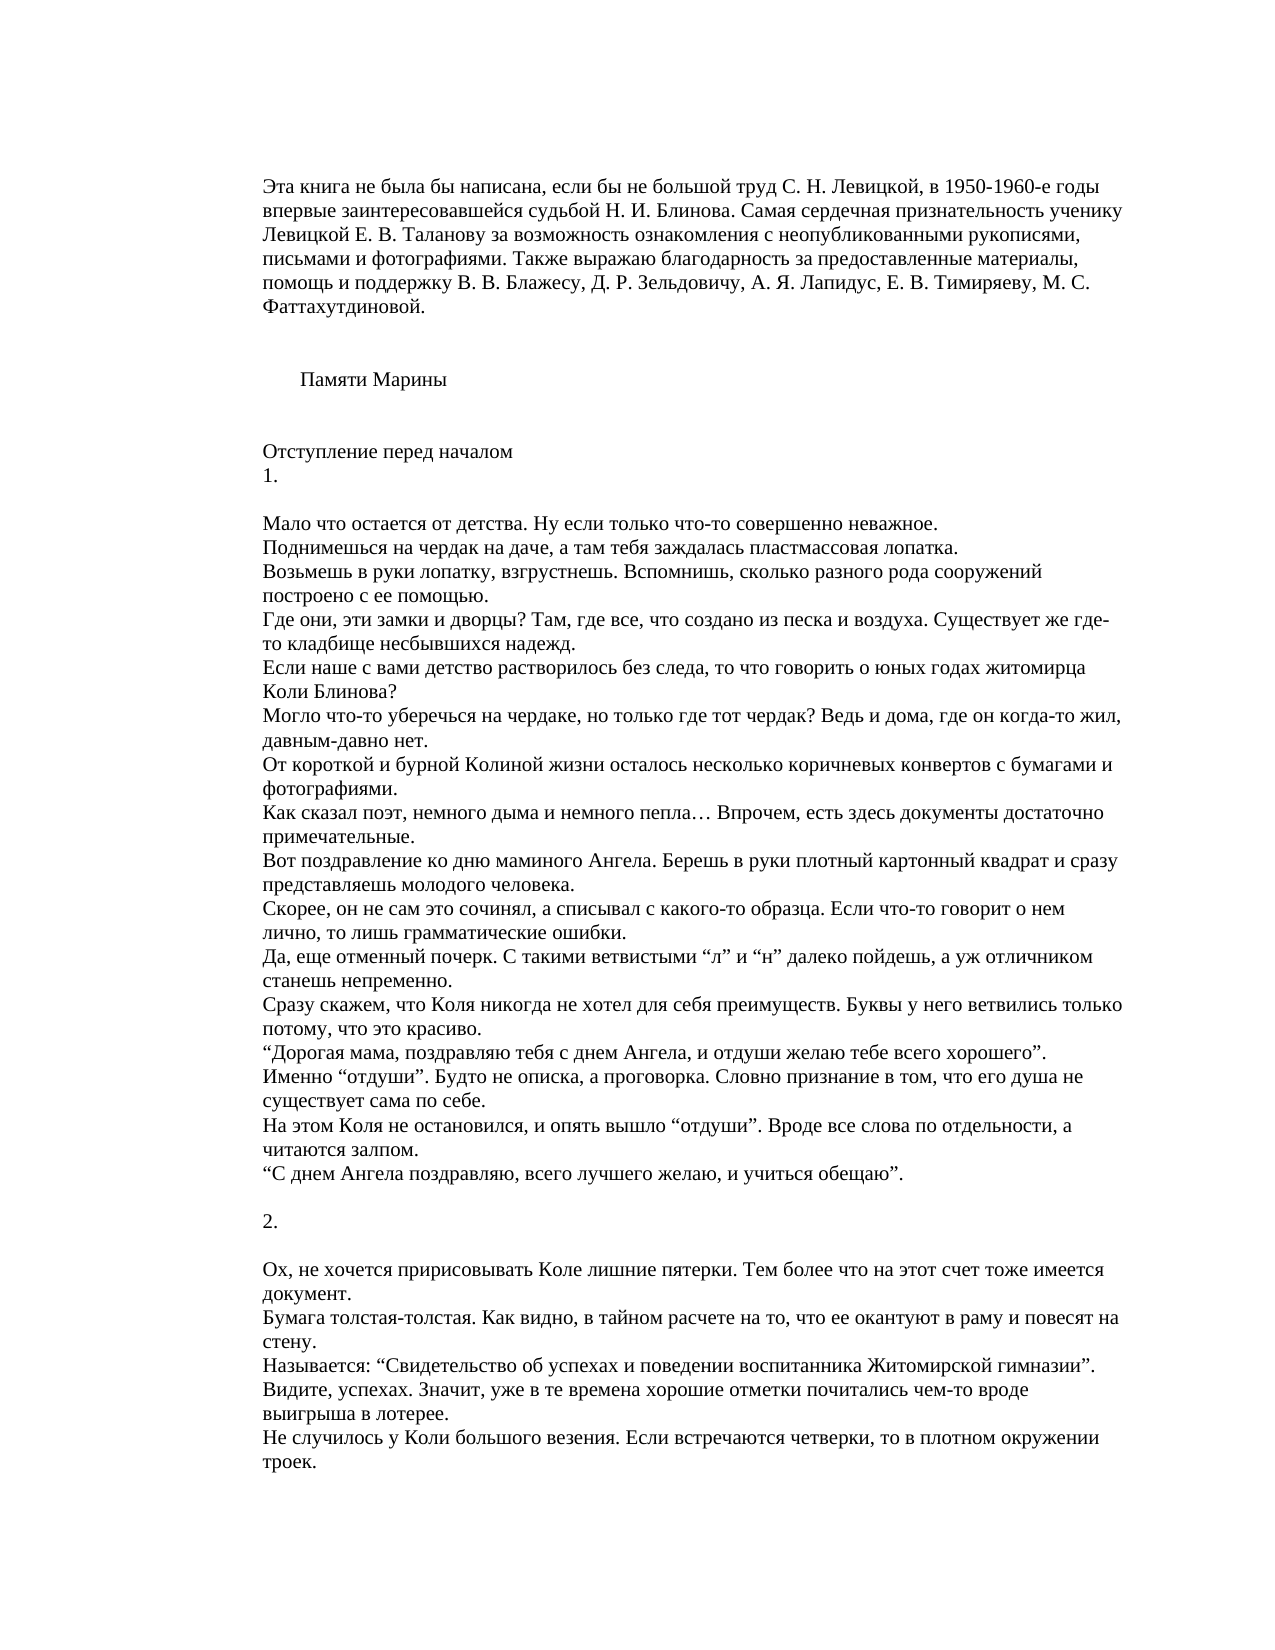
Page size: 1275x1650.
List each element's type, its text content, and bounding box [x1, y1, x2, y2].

text Если наше с вами детство растворилось без следа, то что говорить о юных годах житомирца Коли Блинова? [262, 655, 1125, 703]
text Отступление перед началом [262, 439, 1125, 463]
text Именно “отдуши”. Будто не описка, а проговорка. Словно признание в том, что его душа не существует сама по себе. [262, 1064, 1125, 1112]
text “Дорогая мама, поздравляю тебя с днем Ангела, и отдуши желаю тебе всего хорошего”. [262, 1040, 1125, 1064]
text Где они, эти замки и дворцы? Там, где все, что создано из песка и воздуха. Существует же где-то кладбище несбывшихся надежд. [262, 607, 1125, 655]
text Да, еще отменный почерк. С такими ветвистыми “л” и “н” далеко пойдешь, а уж отличником станешь непременно. [262, 944, 1125, 992]
text Видите, успехах. Значит, уже в те времена хорошие отметки почитались чем-то вроде выигрыша в лотерее. [262, 1377, 1125, 1425]
text 1. [262, 463, 1125, 487]
text Скорее, он не сам это сочинял, а списывал с какого-то образца. Если что-то говорит о нем лично, то лишь грамматические ошибки. [262, 896, 1125, 944]
text Памяти Марины [300, 367, 1125, 391]
text Могло что-то уберечься на чердаке, но только где тот чердак? Ведь и дома, где он когда-то жил, давным-давно нет. [262, 703, 1125, 752]
text Сразу скажем, что Коля никогда не хотел для себя преимуществ. Буквы у него ветвились только потому, что это красиво. [262, 992, 1125, 1040]
text Возьмешь в руки лопатку, взгрустнешь. Вспомнишь, сколько разного рода сооружений построено с ее помощью. [262, 559, 1125, 607]
text Называется: “Свидетельство об успехах и поведении воспитанника Житомирской гимназии”. [262, 1353, 1125, 1377]
text Вот поздравление ко дню маминого Ангела. Берешь в руки плотный картонный квадрат и сразу представляешь молодого человека. [262, 848, 1125, 896]
text Не случилось у Коли большого везения. Если встречаются четверки, то в плотном окружении троек. [262, 1425, 1125, 1473]
text Как сказал поэт, немного дыма и немного пепла… Впрочем, есть здесь документы достаточно примечательные. [262, 800, 1125, 848]
text Бумага толстая-толстая. Как видно, в тайном расчете на то, что ее окантуют в раму и повесят на стену. [262, 1305, 1125, 1353]
text Эта книга не была бы написана, если бы не большой труд С. Н. Левицкой, в 1950-1960-е годы впервые заинтересовавшейся судьбой Н. И. Блинова. Самая сердечная признательность ученику Левицкой Е. В. Таланову за возможность ознакомления с неопубликованными рукописями, письмами и фотографиями. Также выражаю благодарность за предоставленные материалы, помощь и поддержку В. В. Блажесу, Д. Р. Зельдовичу, А. Я. Лапидус, Е. В. Тимиряеву, М. С. Фаттахутдиновой. [262, 174, 1125, 318]
text Ох, не хочется пририсовывать Коле лишние пятерки. Тем более что на этот счет тоже имеется документ. [262, 1257, 1125, 1305]
text Поднимешься на чердак на даче, а там тебя заждалась пластмассовая лопатка. [262, 535, 1125, 559]
text На этом Коля не остановился, и опять вышло “отдуши”. Вроде все слова по отдельности, а читаются залпом. [262, 1112, 1125, 1161]
text От короткой и бурной Колиной жизни осталось несколько коричневых конвертов с бумагами и фотографиями. [262, 752, 1125, 800]
text 2. [262, 1209, 1125, 1233]
text Мало что остается от детства. Ну если только что-то совершенно неважное. [262, 511, 1125, 535]
text “С днем Ангела поздравляю, всего лучшего желаю, и учиться обещаю”. [262, 1161, 1125, 1185]
